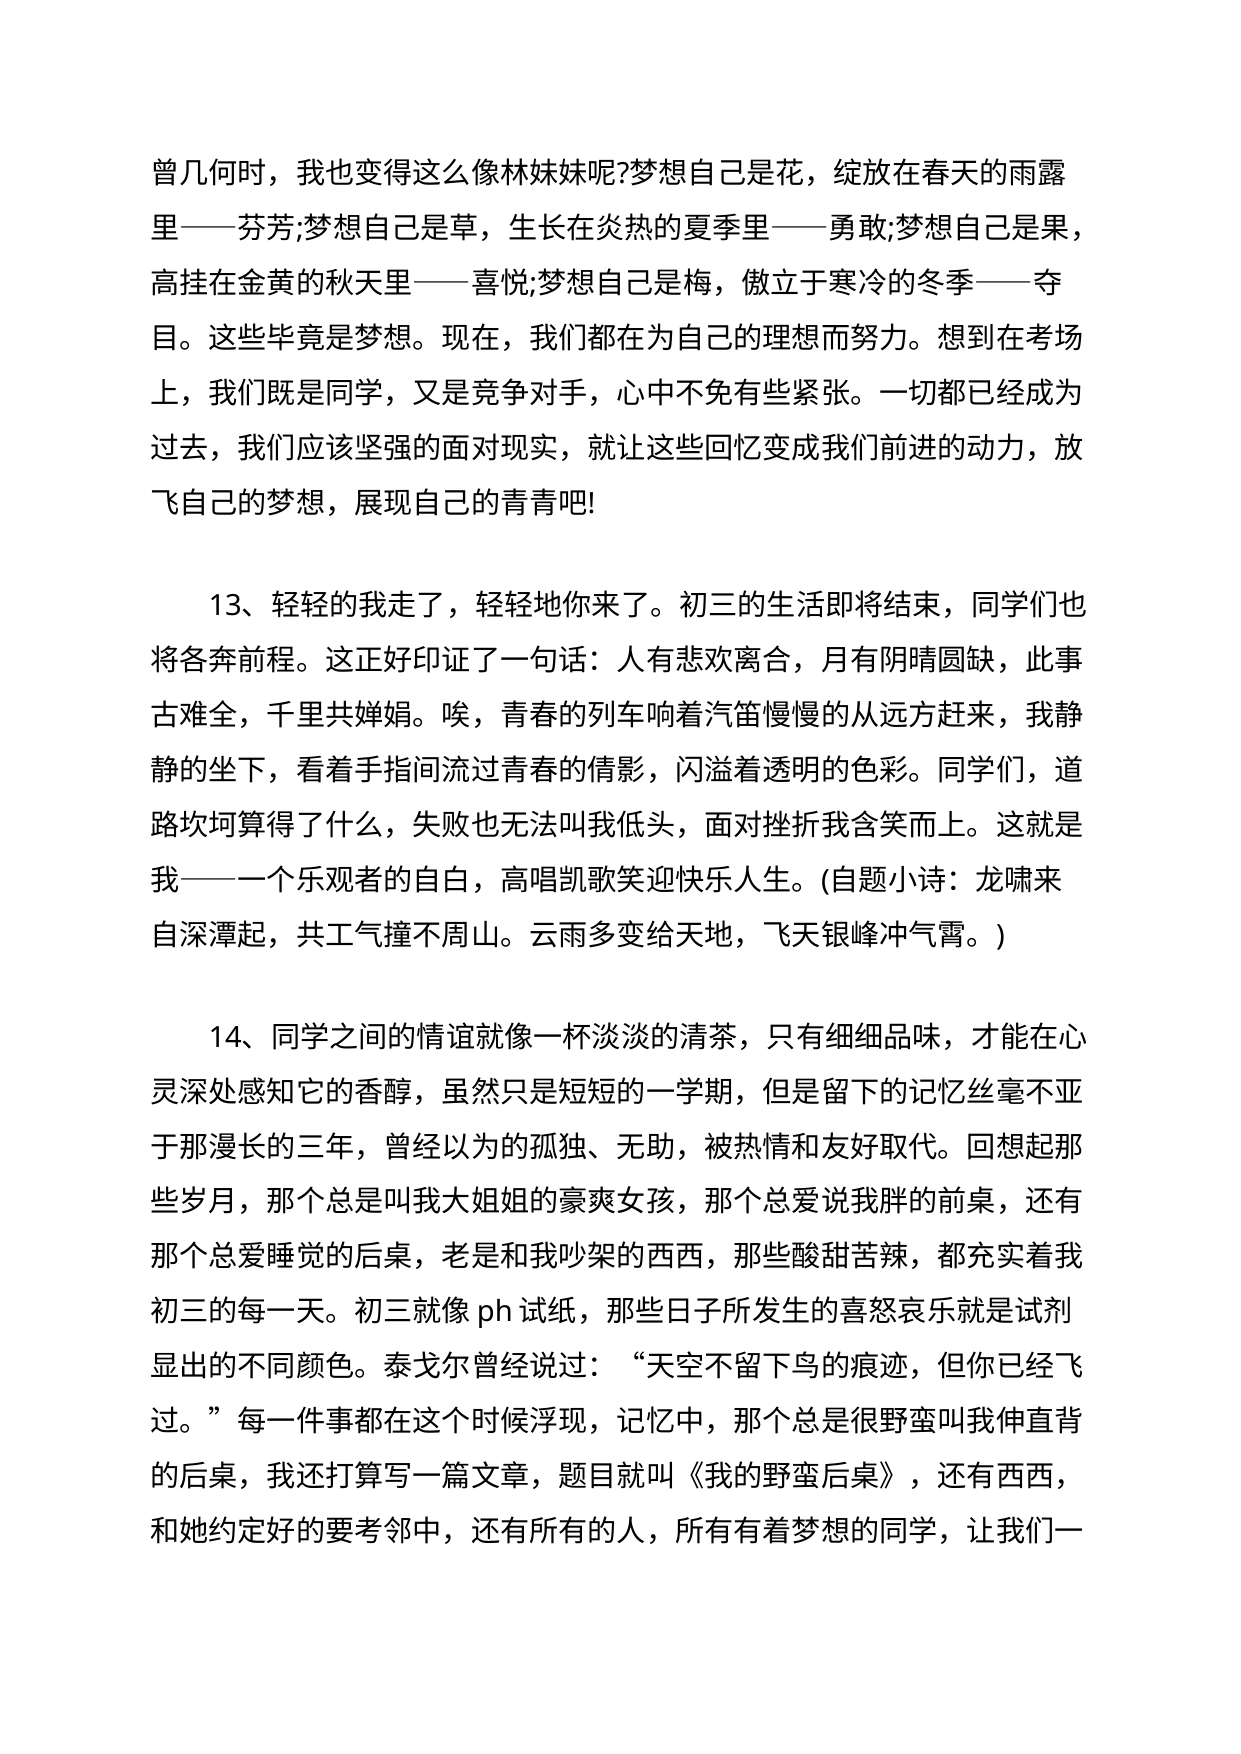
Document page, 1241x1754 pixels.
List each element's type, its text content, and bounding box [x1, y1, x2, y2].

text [150, 150, 1090, 522]
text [150, 1013, 1090, 1550]
text 13、轻轻的我走了，轻轻地你来了。初三的生活即将结束，同学们也将各奔前程。这正好印证了一句话：人有悲欢离合，月有阴晴圆缺，此事古难全，千里共婵娟。唉，青春的列车响着汽笛慢慢的从远方赶来，我静静的坐下，看着手指间流过青春的倩影，闪溢着透明的色彩。同学们，道路坎坷算得了什么，失败也无法叫我低头，面对挫折我含笑而上。这就是我——一个乐观者的自白，高唱凯歌笑迎快乐人生。(自题小诗：龙啸来自深潭起，共工气撞不周山。云雨多变给天地，飞天银峰冲气霄。) [150, 582, 1090, 954]
